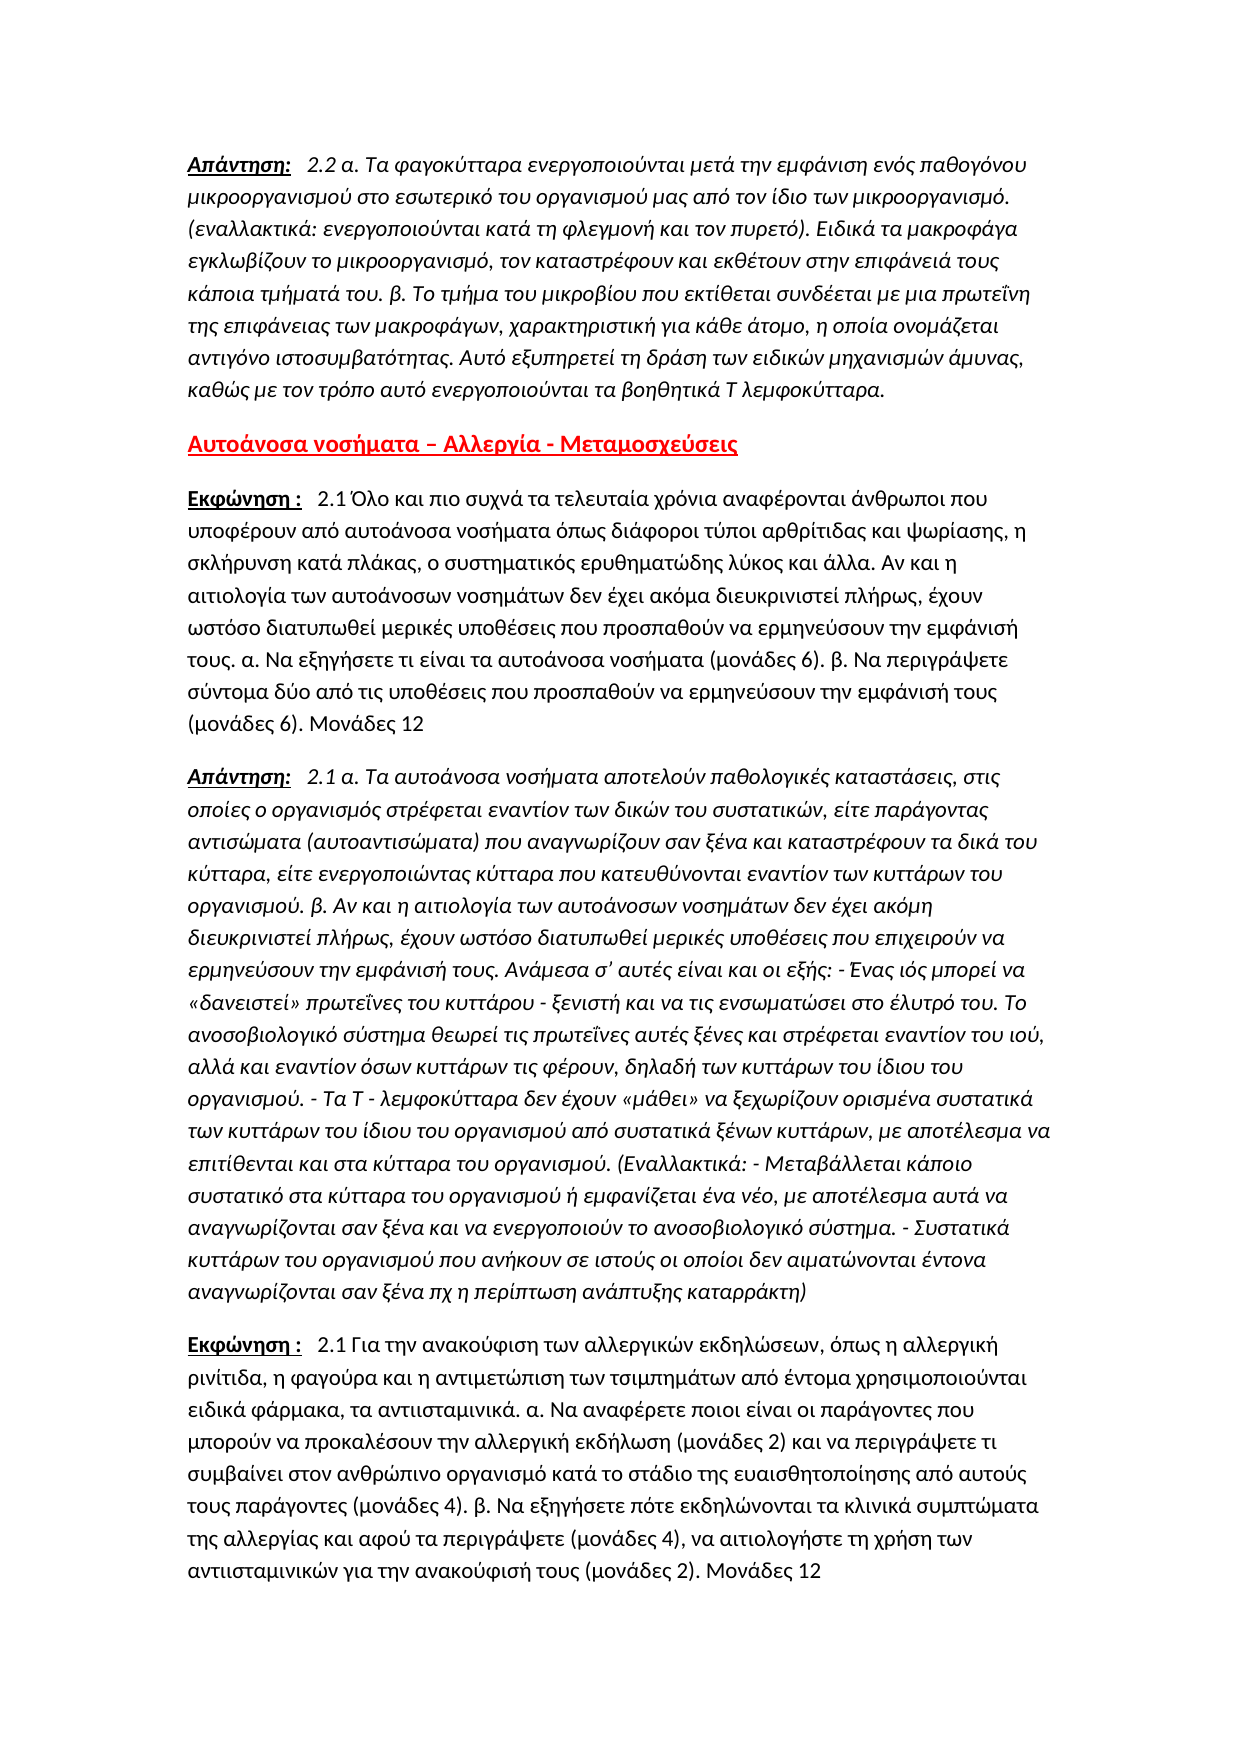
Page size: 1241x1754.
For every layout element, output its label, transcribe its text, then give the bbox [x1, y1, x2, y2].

text Απάντηση: 2.2 α. Τα φαγοκύτταρα ενεργοποιούνται μετά την εμφάνιση ενός παθογόνου μικροοργανισμού στο εσωτερικό του οργανισμού μας από τον ίδιο των μικροοργανισμό. (εναλλακτικά: ενεργοποιούνται κατά τη φλεγμονή και τον πυρετό). Ειδικά τα μακροφάγα εγκλωβίζουν το μικροοργανισμό, τον καταστρέφουν και εκθέτουν στην επιφάνειά τους κάποια τμήματά του. β. Το τμήμα του μικροβίου που εκτίθεται συνδέεται με μια πρωτεΐνη της επιφάνειας των μακροφάγων, χαρακτηριστική για κάθε άτομο, η οποία ονομάζεται αντιγόνο ιστοσυμβατότητας. Αυτό εξυπηρετεί τη δράση των ειδικών μηχανισμών άμυνας, καθώς με τον τρόπο αυτό ενεργοποιούνται τα βοηθητικά Τ λεμφοκύτταρα. [187, 150, 1053, 403]
text Εκφώνηση : 2.1 Για την ανακούφιση των αλλεργικών εκδηλώσεων, όπως η αλλεργική ρινίτιδα, η φαγούρα και η αντιμετώπιση των τσιμπημάτων από έντομα χρησιμοποιούνται ειδικά φάρμακα, τα αντιισταμινικά. α. Να αναφέρετε ποιοι είναι οι παράγοντες που μπορούν να προκαλέσουν την αλλεργική εκδήλωση (μονάδες 2) και να περιγράψετε τι συμβαίνει στον ανθρώπινο οργανισμό κατά το στάδιο της ευαισθητοποίησης από αυτούς τους παράγοντες (μονάδες 4). β. Να εξηγήσετε πότε εκδηλώνονται τα κλινικά συμπτώματα της αλλεργίας και αφού τα περιγράψετε (μονάδες 4), να αιτιολογήστε τη χρήση των αντιισταμινικών για την ανακούφισή τους (μονάδες 2). Μονάδες 12 [187, 1331, 1053, 1584]
text Απάντηση: 2.1 α. Τα αυτοάνοσα νοσήματα αποτελούν παθολογικές καταστάσεις, στις οποίες ο οργανισμός στρέφεται εναντίον των δικών του συστατικών, είτε παράγοντας αντισώματα (αυτοαντισώματα) που αναγνωρίζουν σαν ξένα και καταστρέφουν τα δικά του κύτταρα, είτε ενεργοποιώντας κύτταρα που κατευθύνονται εναντίον των κυττάρων του οργανισμού. β. Αν και η αιτιολογία των αυτοάνοσων νοσημάτων δεν έχει ακόμη διευκρινιστεί πλήρως, έχουν ωστόσο διατυπωθεί μερικές υποθέσεις που επιχειρούν να ερμηνεύσουν την εμφάνισή τους. Ανάμεσα σ’ αυτές είναι και οι εξής: - Ένας ιός μπορεί να «δανειστεί» πρωτεΐνες του κυττάρου - ξενιστή και να τις ενσωματώσει στο έλυτρό του. Το ανοσοβιολογικό σύστημα θεωρεί τις πρωτεΐνες αυτές ξένες και στρέφεται εναντίον του ιού, αλλά και εναντίον όσων κυττάρων τις φέρουν, δηλαδή των κυττάρων του ίδιου του οργανισμού. - Τα Τ - λεμφοκύτταρα δεν έχουν «μάθει» να ξεχωρίζουν ορισμένα συστατικά των κυττάρων του ίδιου του οργανισμού από συστατικά ξένων κυττάρων, με αποτέλεσμα να επιτίθενται και στα κύτταρα του οργανισμού. (Εναλλακτικά: - Μεταβάλλεται κάποιο συστατικό στα κύτταρα του οργανισμού ή εμφανίζεται ένα νέο, με αποτέλεσμα αυτά να αναγνωρίζονται σαν ξένα και να ενεργοποιούν το ανοσοβιολογικό σύστημα. - Συστατικά κυττάρων του οργανισμού που ανήκουν σε ιστούς οι οποίοι δεν αιματώνονται έντονα αναγνωρίζονται σαν ξένα πχ η περίπτωση ανάπτυξης καταρράκτη) [187, 762, 1053, 1306]
text Εκφώνηση : 2.1 Όλο και πιο συχνά τα τελευταία χρόνια αναφέρονται άνθρωποι που υποφέρουν από αυτοάνοσα νοσήματα όπως διάφοροι τύποι αρθρίτιδας και ψωρίασης, η σκλήρυνση κατά πλάκας, ο συστηματικός ερυθηματώδης λύκος και άλλα. Αν και η αιτιολογία των αυτοάνοσων νοσημάτων δεν έχει ακόμα διευκρινιστεί πλήρως, έχουν ωστόσο διατυπωθεί μερικές υποθέσεις που προσπαθούν να ερμηνεύσουν την εμφάνισή τους. α. Να εξηγήσετε τι είναι τα αυτοάνοσα νοσήματα (μονάδες 6). β. Να περιγράψετε σύντομα δύο από τις υποθέσεις που προσπαθούν να ερμηνεύσουν την εμφάνισή τους (μονάδες 6). Μονάδες 12 [187, 484, 1053, 737]
text Αυτοάνοσα νοσήματα – Αλλεργία - Μεταμοσχεύσεις [187, 428, 1053, 459]
